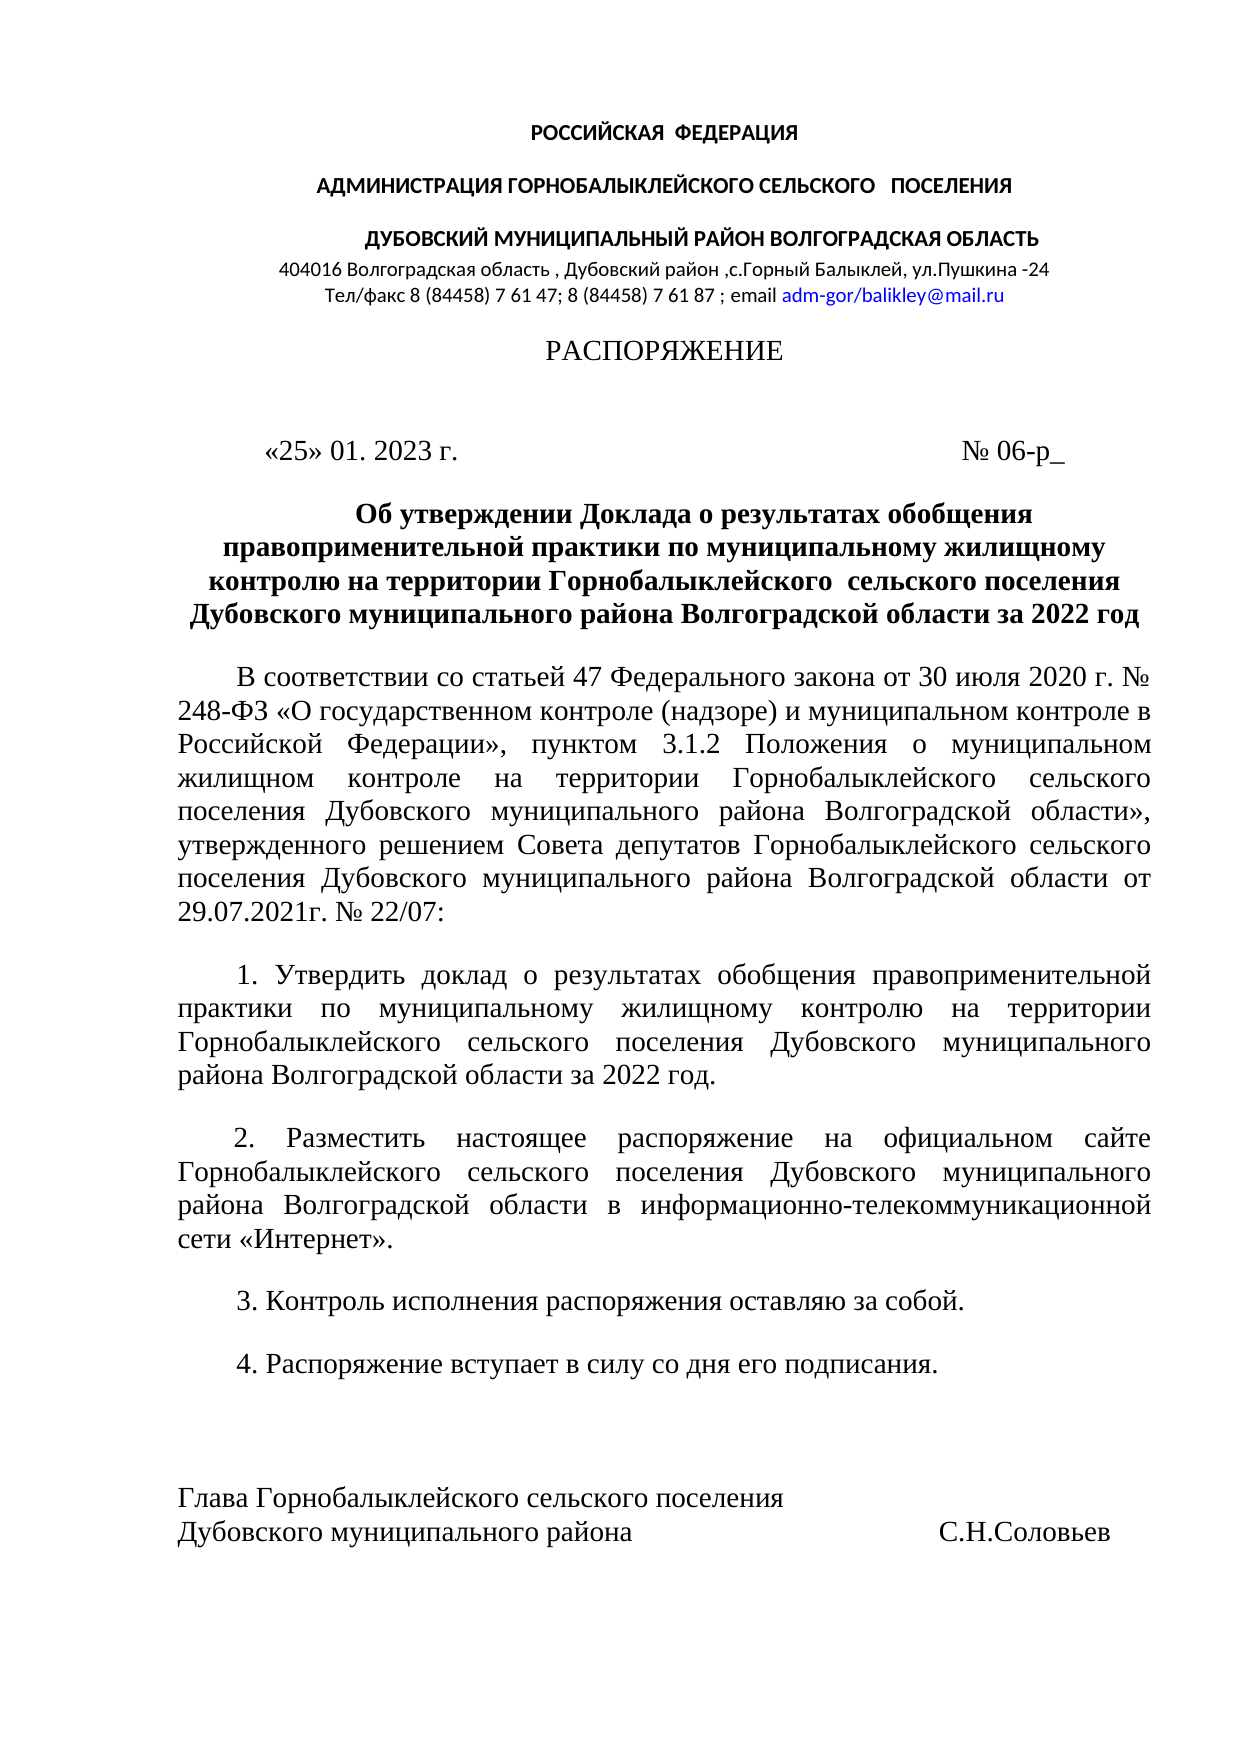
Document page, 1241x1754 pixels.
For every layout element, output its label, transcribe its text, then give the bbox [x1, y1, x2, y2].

text «25» 01. 2023 г. № 06-р_ [177, 433, 1152, 467]
text 1. Утвердить доклад о результатах обобщения правоприменительной практики по муниципальному жилищному контролю на территории Горнобалыклейского сельского поселения Дубовского муниципального района Волгоградской области за 2022 год. [177, 957, 1152, 1091]
text В соответствии со статьей 47 Федерального закона от 30 июля . № 248-ФЗ «О государственном контроле (надзоре) и муниципальном контроле в Российской Федерации», пунктом 3.1.2 Положения о муниципальном жилищном контроле на территории Горнобалыклейского сельского поселения Дубовского муниципального района Волгоградской области», утвержденного решением Совета депутатов Горнобалыклейского сельского поселения Дубовского муниципального района Волгоградской области от 29.07.2021г. № 22/07: [177, 659, 1152, 928]
text 4. Распоряжение вступает в силу со дня его подписания. [177, 1346, 1152, 1380]
text АДМИНИСТРАЦИЯ ГОРНОБАЛЫКЛЕЙСКОГО СЕЛЬСКОГО ПОСЕЛЕНИЯ [177, 171, 1152, 199]
text 3. Контроль исполнения распоряжения оставляю за собой. [177, 1283, 1152, 1317]
text ДУБОВСКИЙ МУНИЦИПАЛЬНЫЙ РАЙОН ВОЛГОГРАДСКАЯ ОБЛАСТЬ [222, 224, 1152, 252]
text Об утверждении Доклада о результатах обобщения правоприменительной практики по муниципальному жилищному контролю на территории Горнобалыклейского сельского поселения Дубовского муниципального района Волгоградской области за 2022 год [177, 496, 1152, 630]
text РОССИЙСКАЯ ФЕДЕРАЦИЯ [177, 118, 1152, 146]
text Глава Горнобалыклейского сельского поселения [177, 1480, 1152, 1514]
text 2. Разместить настоящее распоряжение на официальном сайте Горнобалыклейского сельского поселения Дубовского муниципального района Волгоградской области в информационно-телекоммуникационной сети «Интернет». [177, 1120, 1152, 1254]
text РАСПОРЯЖЕНИЕ [177, 333, 1152, 366]
text Дубовского муниципального района С.Н.Соловьев [177, 1514, 1152, 1547]
text 404016 Волгоградская область , Дубовский район ,с.Горный Балыклей, ул.Пушкина -24 Тел/факс 8 (84458) 7 61 47; 8 (84458) 7 61 87 ; email adm-gor/balikley@mail.ru [177, 256, 1152, 307]
